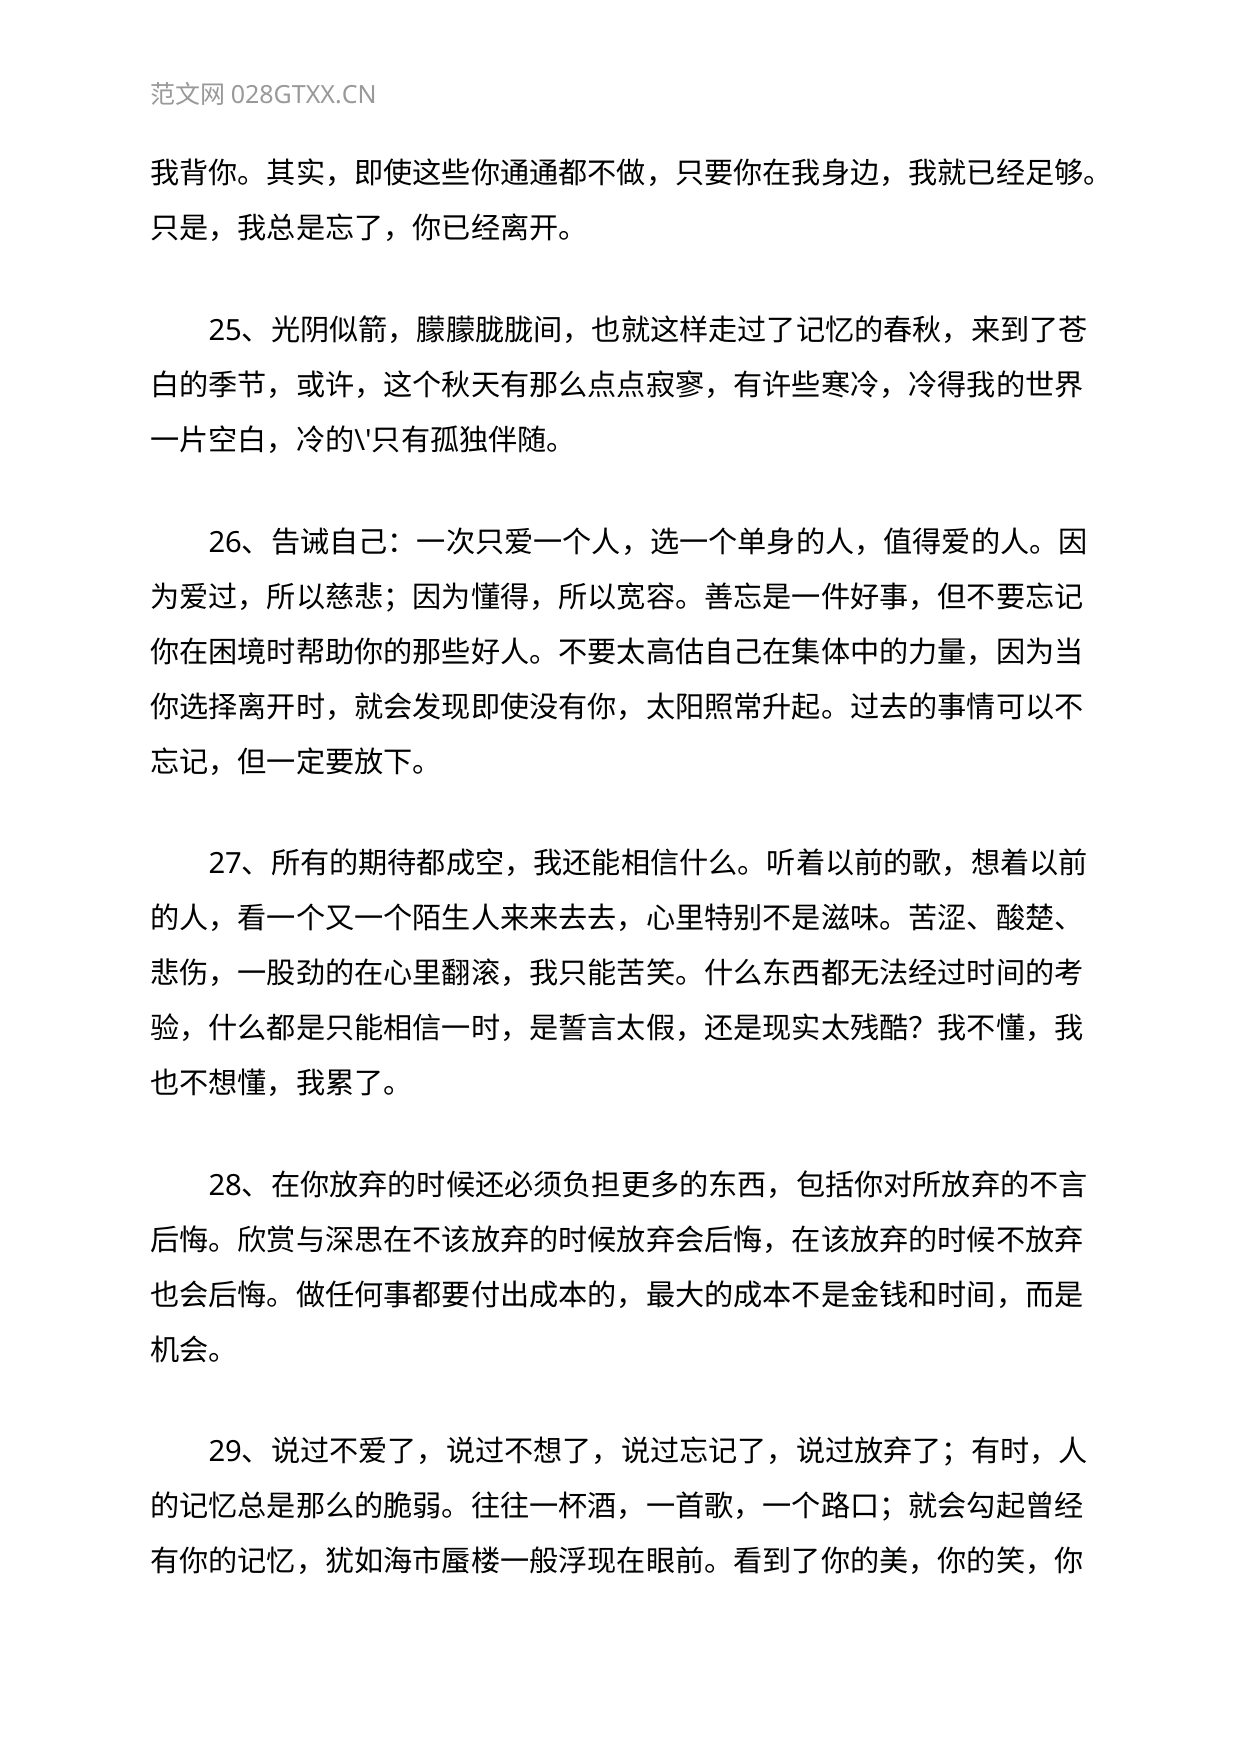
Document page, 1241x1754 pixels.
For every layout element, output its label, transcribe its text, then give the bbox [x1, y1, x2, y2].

text 26、告诫自己：一次只爱一个人，选一个单身的人，值得爱的人。因为爱过，所以慈悲；因为懂得，所以宽容。善忘是一件好事，但不要忘记你在困境时帮助你的那些好人。不要太高估自己在集体中的力量，因为当你选择离开时，就会发现即使没有你，太阳照常升起。过去的事情可以不忘记，但一定要放下。 [150, 518, 1090, 781]
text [150, 150, 1090, 247]
text 28、在你放弃的时候还必须负担更多的东西，包括你对所放弃的不言后悔。欣赏与深思在不该放弃的时候放弃会后悔，在该放弃的时候不放弃也会后悔。做任何事都要付出成本的，最大的成本不是金钱和时间，而是机会。 [150, 1161, 1090, 1368]
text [150, 1428, 1090, 1580]
text 27、所有的期待都成空，我还能相信什么。听着以前的歌，想着以前的人，看一个又一个陌生人来来去去，心里特别不是滋味。苦涩、酸楚、悲伤，一股劲的在心里翻滚，我只能苦笑。什么东西都无法经过时间的考验，什么都是只能相信一时，是誓言太假，还是现实太残酷？我不懂，我也不想懂，我累了。 [150, 840, 1090, 1102]
text 25、光阴似箭，朦朦胧胧间，也就这样走过了记忆的春秋，来到了苍白的季节，或许，这个秋天有那么点点寂寥，有许些寒冷，冷得我的世界一片空白，冷的\'只有孤独伴随。 [150, 307, 1090, 459]
